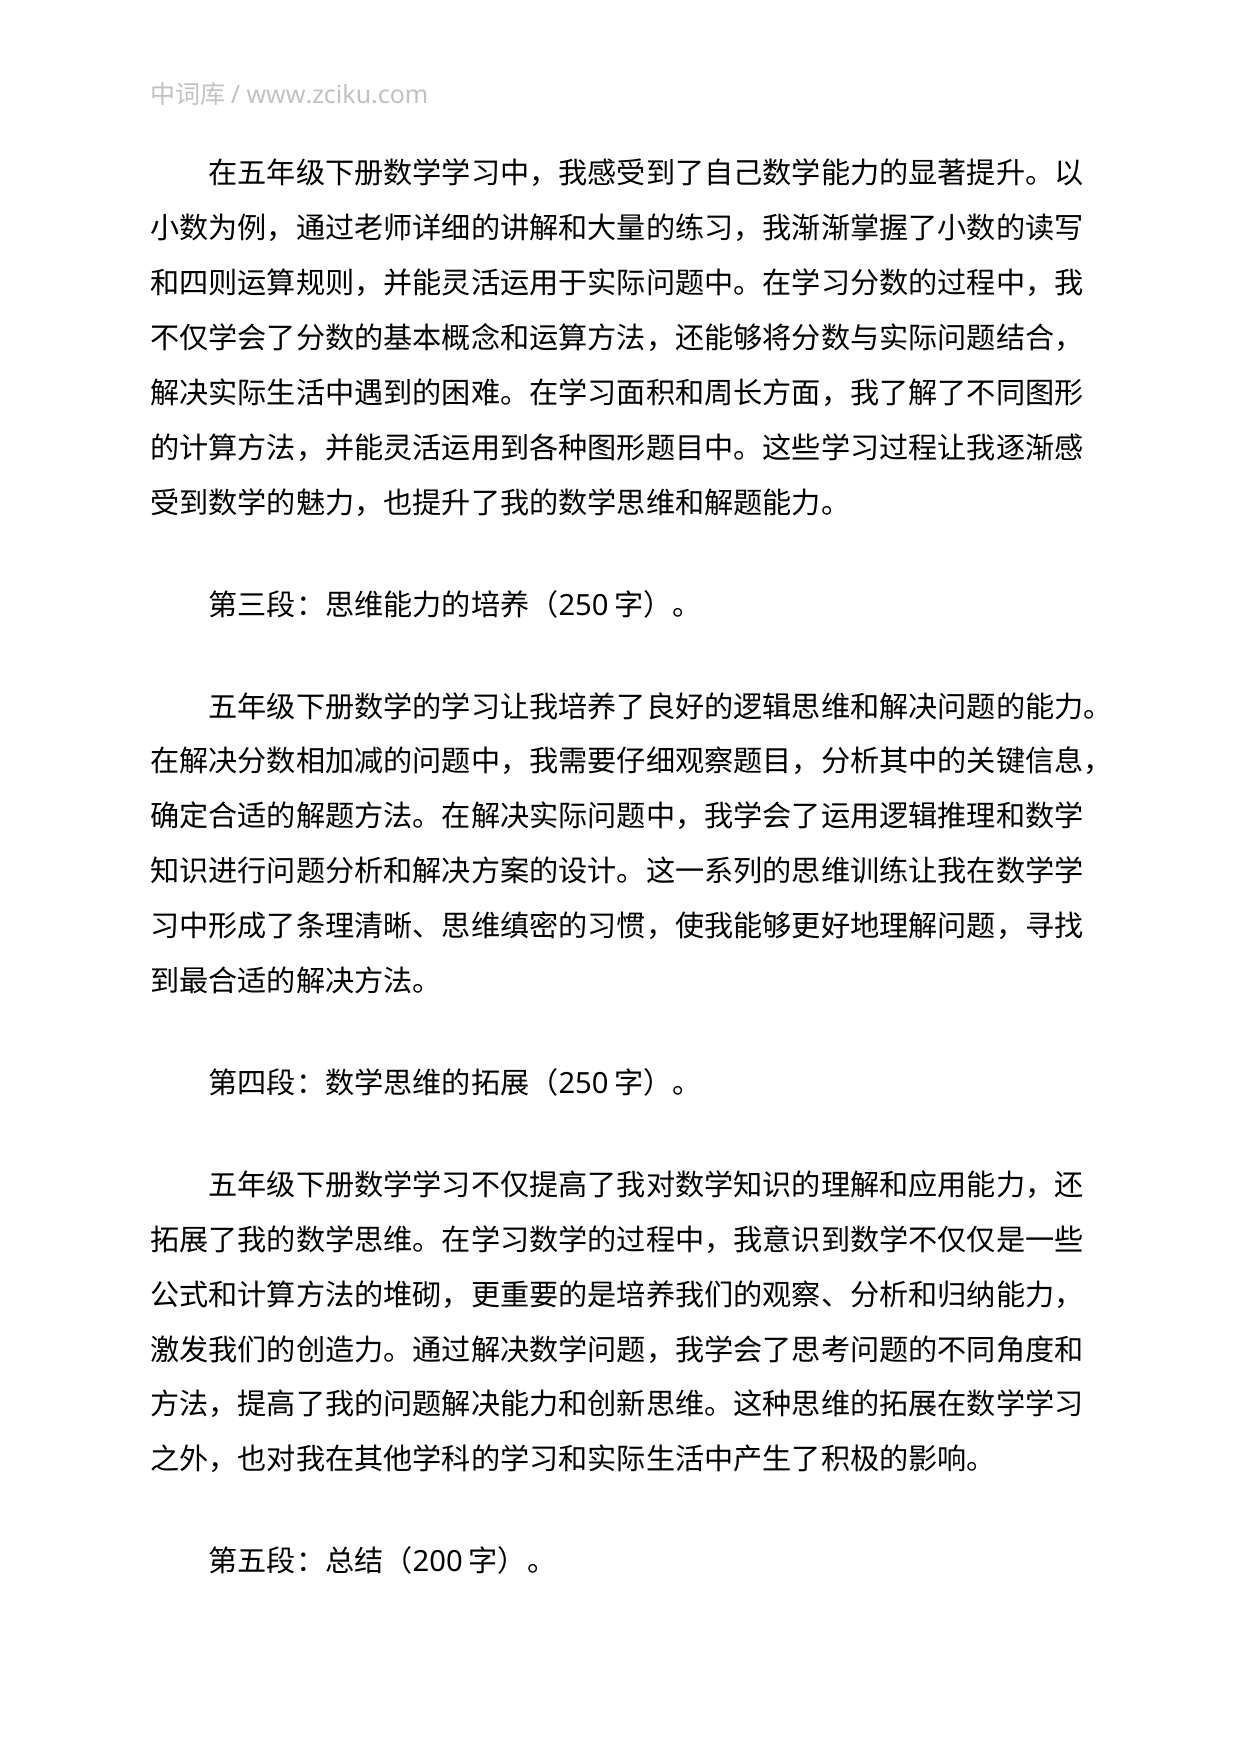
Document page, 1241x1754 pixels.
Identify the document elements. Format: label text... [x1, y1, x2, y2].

text 五年级下册数学的学习让我培养了良好的逻辑思维和解决问题的能力。在解决分数相加减的问题中，我需要仔细观察题目，分析其中的关键信息，确定合适的解题方法。在解决实际问题中，我学会了运用逻辑推理和数学知识进行问题分析和解决方案的设计。这一系列的思维训练让我在数学学习中形成了条理清晰、思维缜密的习惯，使我能够更好地理解问题，寻找到最合适的解决方法。 [150, 683, 1090, 1000]
text 在五年级下册数学学习中，我感受到了自己数学能力的显著提升。以小数为例，通过老师详细的讲解和大量的练习，我渐渐掌握了小数的读写和四则运算规则，并能灵活运用于实际问题中。在学习分数的过程中，我不仅学会了分数的基本概念和运算方法，还能够将分数与实际问题结合，解决实际生活中遇到的困难。在学习面积和周长方面，我了解了不同图形的计算方法，并能灵活运用到各种图形题目中。这些学习过程让我逐渐感受到数学的魅力，也提升了我的数学思维和解题能力。 [150, 150, 1090, 522]
text 第四段：数学思维的拓展（250字）。 [150, 1059, 1090, 1102]
text 第五段：总结（200字）。 [150, 1538, 1090, 1580]
text 第三段：思维能力的培养（250字）。 [150, 581, 1090, 623]
text 五年级下册数学学习不仅提高了我对数学知识的理解和应用能力，还拓展了我的数学思维。在学习数学的过程中，我意识到数学不仅仅是一些公式和计算方法的堆砌，更重要的是培养我们的观察、分析和归纳能力，激发我们的创造力。通过解决数学问题，我学会了思考问题的不同角度和方法，提高了我的问题解决能力和创新思维。这种思维的拓展在数学学习之外，也对我在其他学科的学习和实际生活中产生了积极的影响。 [150, 1161, 1090, 1478]
